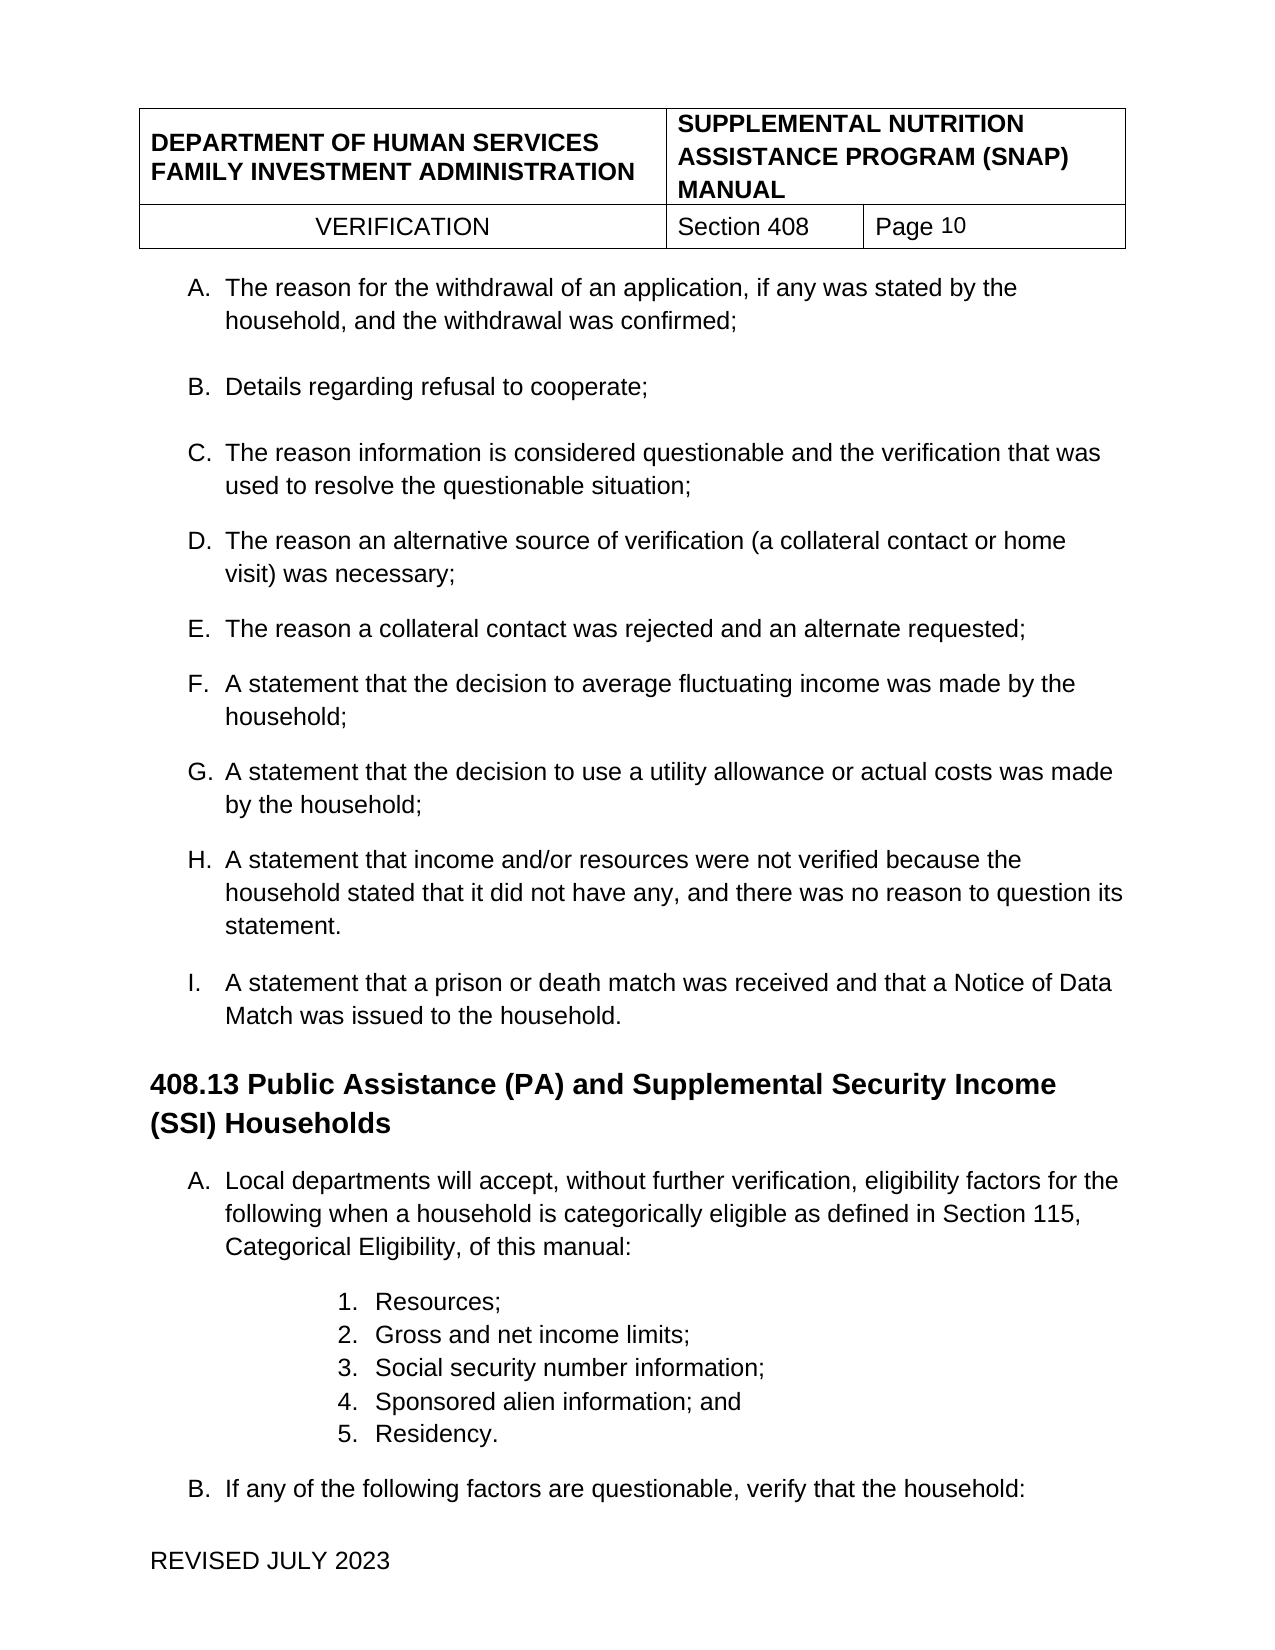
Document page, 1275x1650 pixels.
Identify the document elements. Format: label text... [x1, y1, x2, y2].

list Local departments will accept, without further verification, eligibility factors for the following when a household is categorically eligible as defined in Section 115, Categorical Eligibility, of this manual: [187, 1166, 1125, 1261]
list The reason an alternative source of verification (a collateral contact or home visit) was necessary; [187, 526, 1125, 588]
list A statement that the decision to use a utility allowance or actual costs was made by the household; [187, 757, 1125, 819]
list The reason for the withdrawal of an application, if any was stated by the household, and the withdrawal was confirmed; [187, 273, 1125, 335]
list Social security number information; [337, 1353, 1125, 1382]
list A statement that income and/or resources were not verified because the household stated that it did not have any, and there was no reason to question its statement. [187, 845, 1125, 940]
list A statement that a prison or death match was received and that a Notice of Data Match was issued to the household. [187, 968, 1125, 1030]
list Gross and net income limits; [337, 1320, 1125, 1349]
list If any of the following factors are questionable, verify that the household: [187, 1474, 1125, 1503]
list Details regarding refusal to cooperate; [187, 372, 1125, 401]
list The reason information is considered questionable and the verification that was used to resolve the questionable situation; [187, 438, 1125, 500]
list The reason a collateral contact was rejected and an alternate requested; [187, 614, 1125, 643]
list Resources; [337, 1287, 1125, 1316]
list A statement that the decision to average fluctuating income was made by the household; [187, 669, 1125, 731]
text 408.13 Public Assistance (PA) and Supplemental Security Income (SSI) Households [150, 1067, 1125, 1139]
list Residency. [337, 1419, 1125, 1448]
list Sponsored alien information; and [337, 1386, 1125, 1415]
